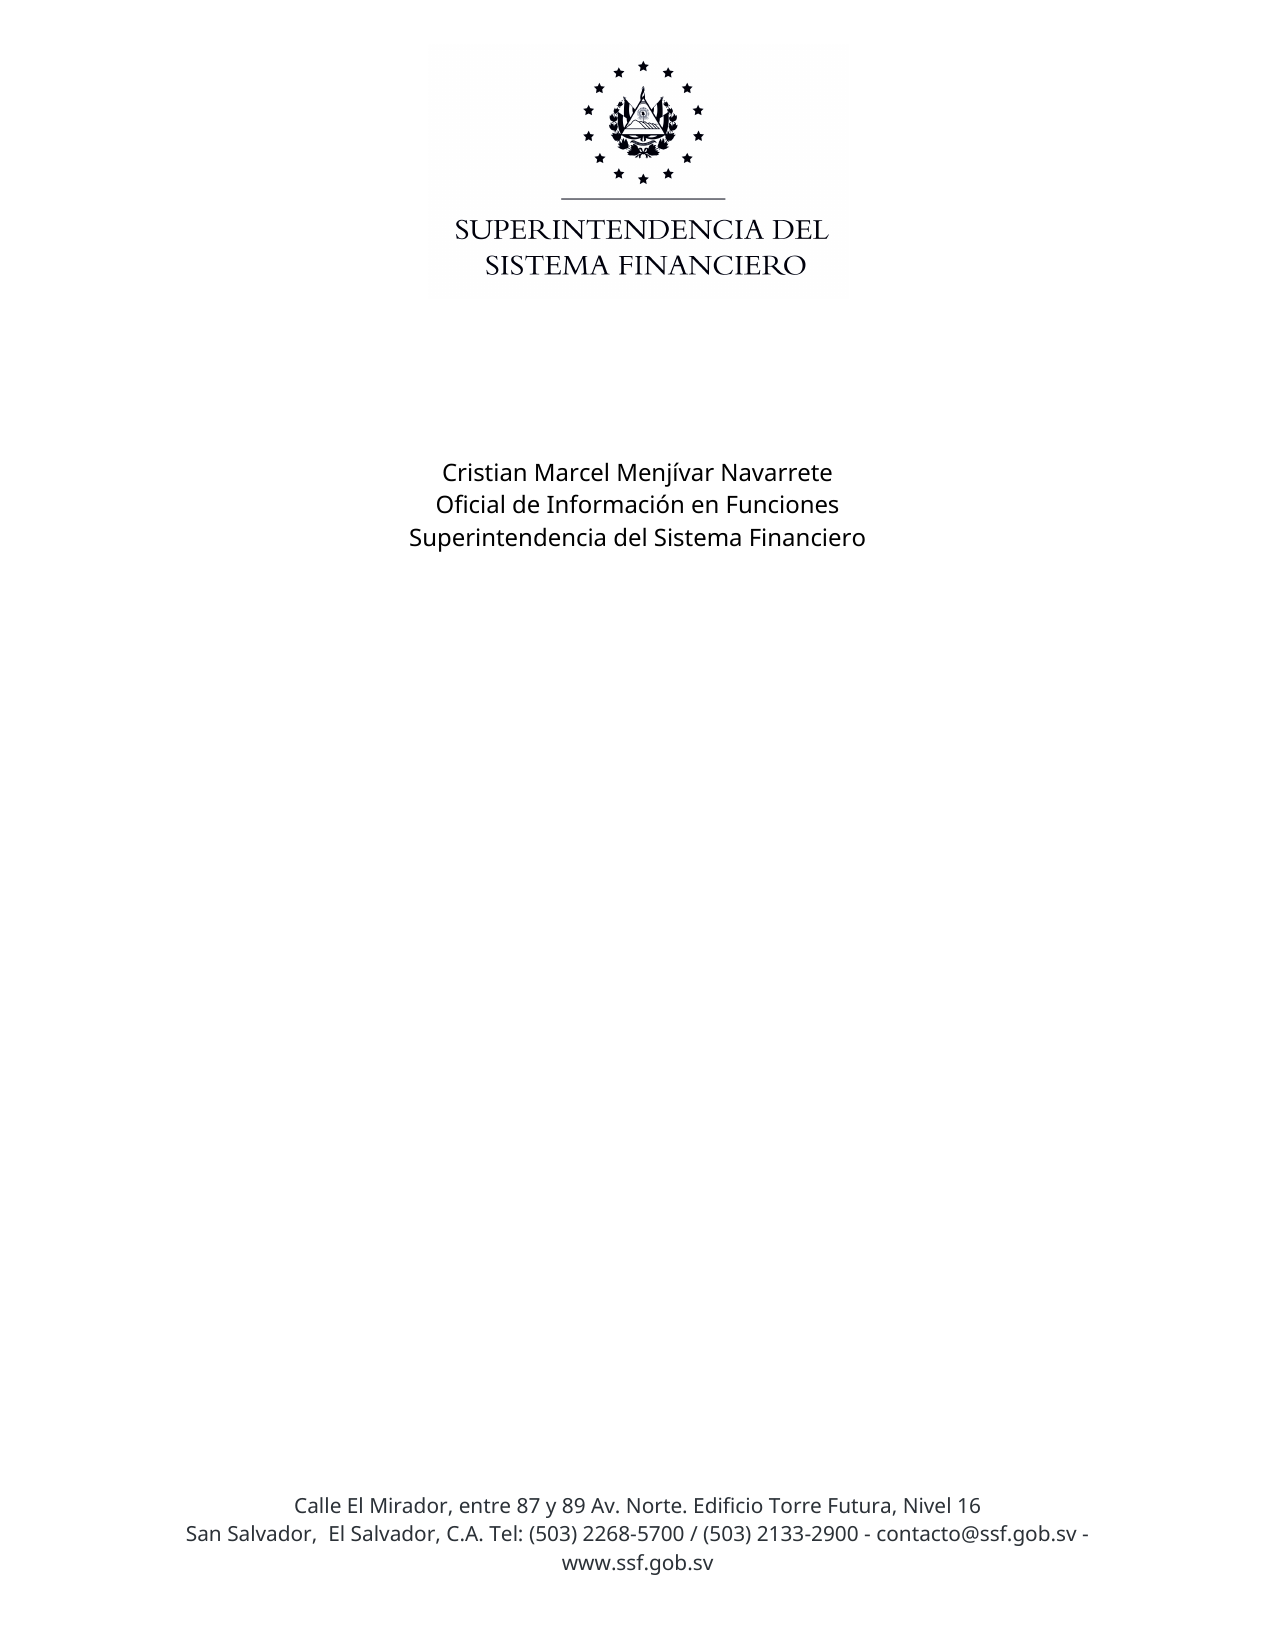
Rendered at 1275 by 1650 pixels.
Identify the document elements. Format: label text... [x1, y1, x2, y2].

text Superintendencia del Sistema Financiero [150, 521, 1125, 553]
text Cristian Marcel Menjívar Navarrete [150, 455, 1125, 488]
picture [428, 44, 849, 299]
text Oficial de Información en Funciones [150, 488, 1125, 521]
